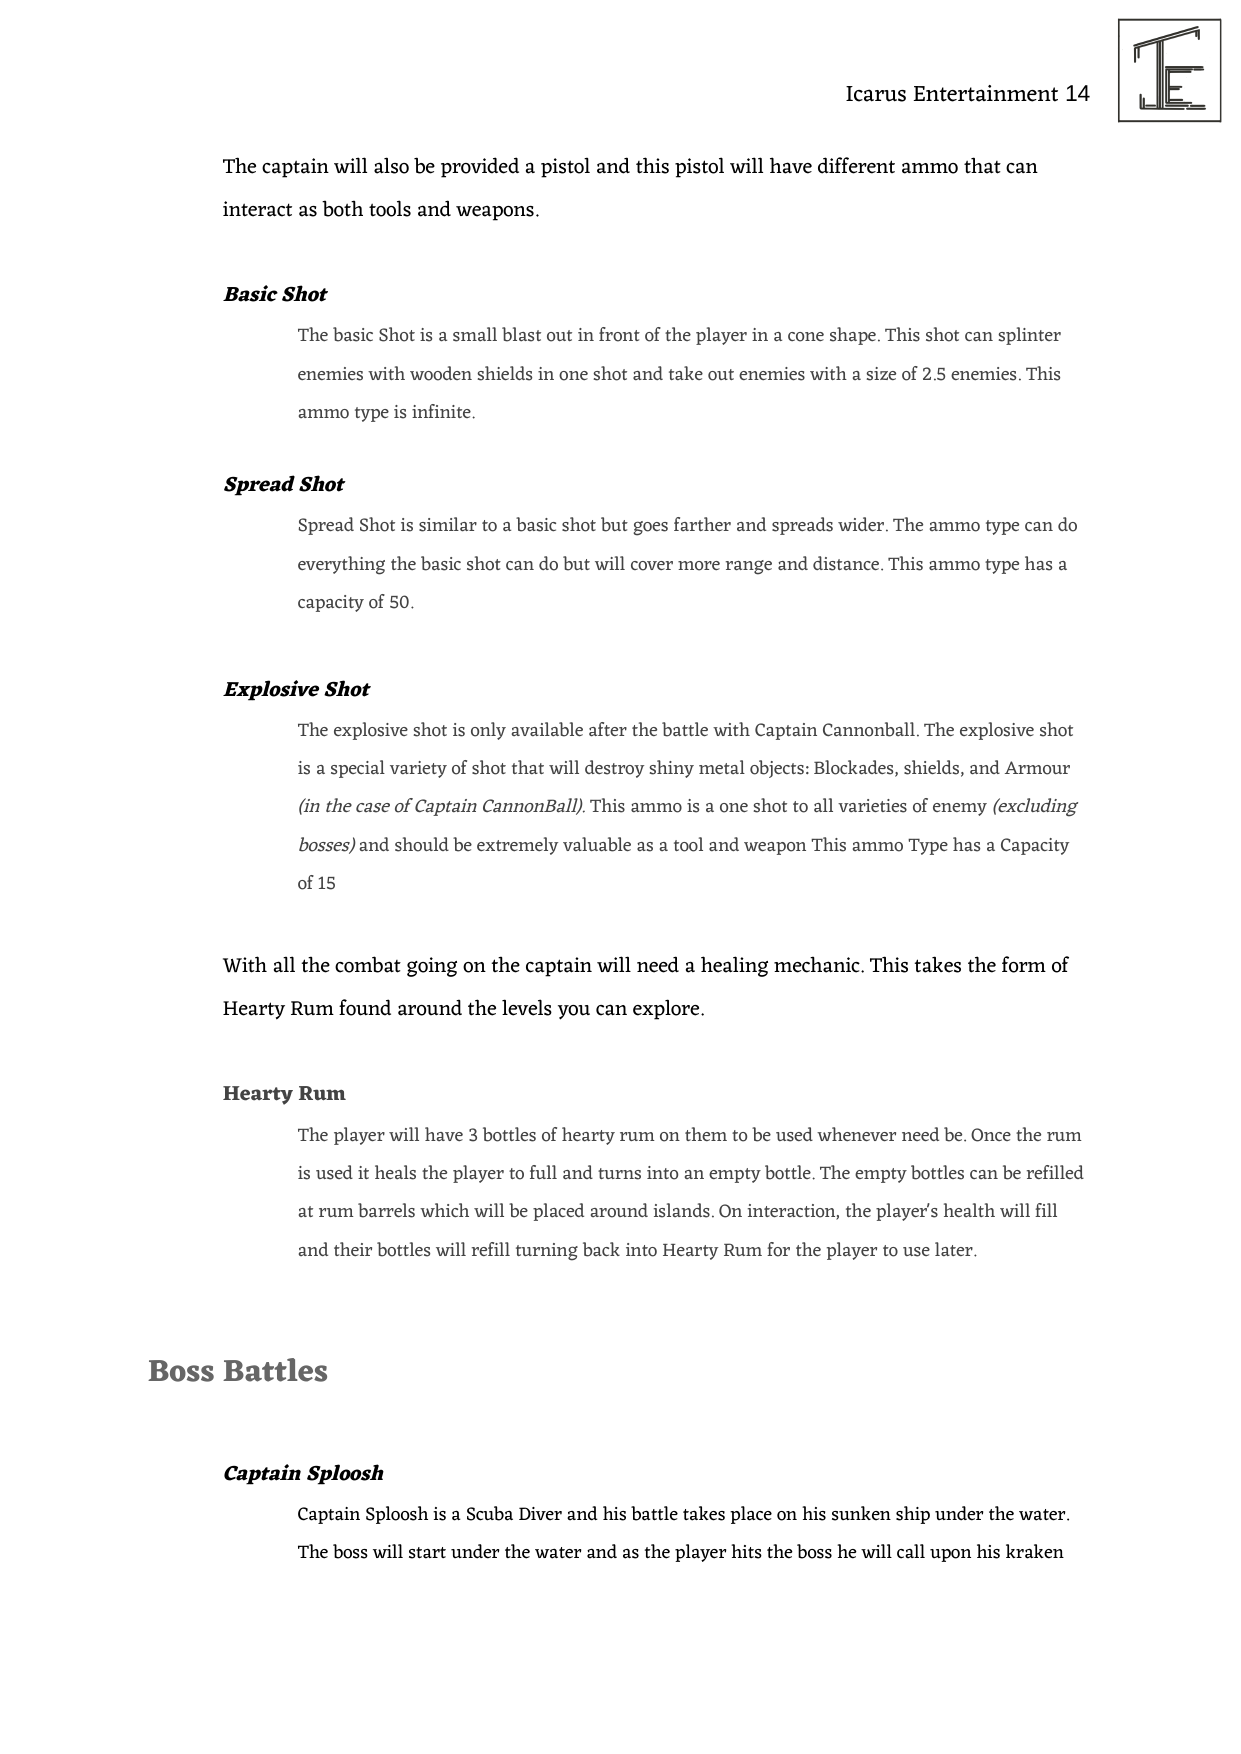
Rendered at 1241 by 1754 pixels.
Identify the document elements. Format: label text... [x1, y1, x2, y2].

text The captain will also be provided a pistol and this pistol will have different ammo that can interact as both tools and weapons. [223, 150, 1090, 230]
text Spread Shot [223, 468, 1090, 505]
text Hearty Rum [223, 1077, 1090, 1114]
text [298, 1499, 1090, 1570]
text The player will have 3 bottles of hearty rum on them to be used whenever need be. Once the rum is used it heals the player to full and turns into an empty bottle. The empty bottles can be refilled at rum barrels which will be placed around islands. On interaction, the player's health will fill and their bottles will refill turning back into Hearty Rum for the player to use later. [298, 1119, 1090, 1268]
text With all the combat going on the captain will need a healing mechanic. This takes the form of Hearty Rum found around the levels you can explore. [223, 949, 1090, 1029]
text Explosive Shot [223, 672, 1090, 709]
subtitle Boss Battles [148, 1346, 1090, 1401]
text Captain Sploosh [223, 1456, 1090, 1493]
text The explosive shot is only available after the battle with Captain Cannonball. The explosive shot is a special variety of shot that will destroy shiny metal objects: Blockades, shields, and Armour (in the case of Captain CannonBall). This ammo is a one shot to all varieties of enemy (excluding bosses) and should be extremely valuable as a tool and weapon This ammo Type has a Capacity of 15 [298, 715, 1090, 901]
text Spread Shot is similar to a basic shot but goes farther and spreads wider. The ammo type can do everything the basic shot can do but will cover more range and distance. This ammo type has a capacity of 50. [298, 510, 1090, 620]
picture [1117, 18, 1222, 123]
text Basic Shot [223, 278, 1090, 315]
text The basic Shot is a small blast out in front of the player in a cone shape. This shot can splinter enemies with wooden shields in one shot and take out enemies with a size of 2.5 enemies. This ammo type is infinite. [298, 320, 1090, 430]
